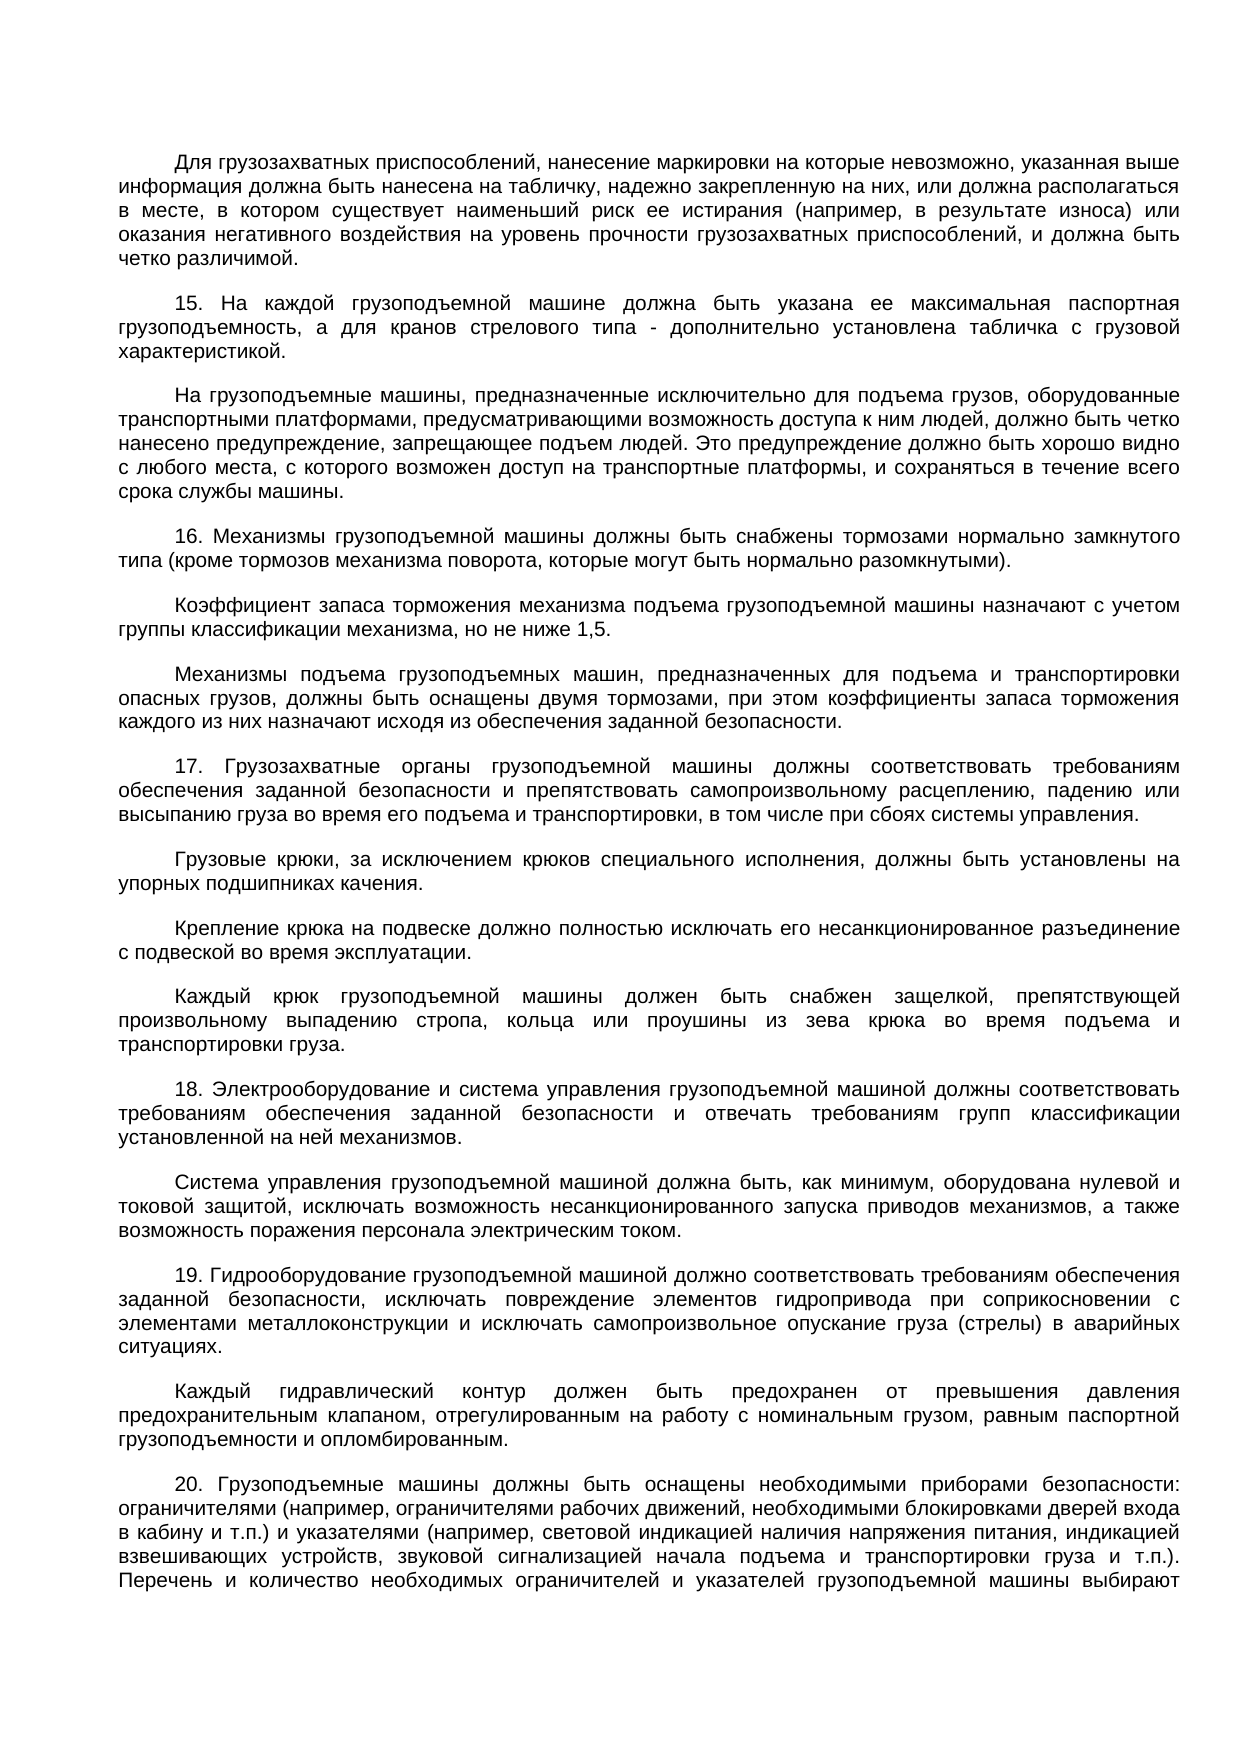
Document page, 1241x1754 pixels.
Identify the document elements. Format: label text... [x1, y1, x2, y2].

text Механизмы подъема грузоподъемных машин, предназначенных для подъема и транспортировки опасных грузов, должны быть оснащены двумя тормозами, при этом коэффициенты запаса торможения каждого из них назначают исходя из обеспечения заданной безопасности. [118, 661, 1181, 733]
text Система управления грузоподъемной машиной должна быть, как минимум, оборудована нулевой и токовой защитой, исключать возможность несанкционированного запуска приводов механизмов, а также возможность поражения персонала электрическим током. [118, 1170, 1181, 1242]
text 18. Электрооборудование и система управления грузоподъемной машиной должны соответствовать требованиям обеспечения заданной безопасности и отвечать требованиям групп классификации установленной на ней механизмов. [118, 1077, 1181, 1149]
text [118, 1472, 1181, 1592]
text Крепление крюка на подвеске должно полностью исключать его несанкционированное разъединение с подвеской во время эксплуатации. [118, 916, 1181, 963]
text 16. Механизмы грузоподъемной машины должны быть снабжены тормозами нормально замкнутого типа (кроме тормозов механизма поворота, которые могут быть нормально разомкнутыми). [118, 524, 1181, 572]
text Каждый крюк грузоподъемной машины должен быть снабжен защелкой, препятствующей произвольному выпадению стропа, кольца или проушины из зева крюка во время подъема и транспортировки груза. [118, 984, 1181, 1056]
text 17. Грузозахватные органы грузоподъемной машины должны соответствовать требованиям обеспечения заданной безопасности и препятствовать самопроизвольному расцеплению, падению или высыпанию груза во время его подъема и транспортировки, в том числе при сбоях системы управления. [118, 754, 1181, 826]
text Коэффициент запаса торможения механизма подъема грузоподъемной машины назначают с учетом группы классификации механизма, но не ниже 1,5. [118, 593, 1181, 641]
text Грузовые крюки, за исключением крюков специального исполнения, должны быть установлены на упорных подшипниках качения. [118, 847, 1181, 895]
text На грузоподъемные машины, предназначенные исключительно для подъема грузов, оборудованные транспортными платформами, предусматривающими возможность доступа к ним людей, должно быть четко нанесено предупреждение, запрещающее подъем людей. Это предупреждение должно быть хорошо видно с любого места, с которого возможен доступ на транспортные платформы, и сохраняться в течение всего срока службы машины. [118, 383, 1181, 503]
text 15. На каждой грузоподъемной машине должна быть указана ее максимальная паспортная грузоподъемность, а для кранов стрелового типа - дополнительно установлена табличка с грузовой характеристикой. [118, 291, 1181, 362]
text 19. Гидрооборудование грузоподъемной машиной должно соответствовать требованиям обеспечения заданной безопасности, исключать повреждение элементов гидропривода при соприкосновении с элементами металлоконструкции и исключать самопроизвольное опускание груза (стрелы) в аварийных ситуациях. [118, 1262, 1181, 1358]
text Для грузозахватных приспособлений, нанесение маркировки на которые невозможно, указанная выше информация должна быть нанесена на табличку, надежно закрепленную на них, или должна располагаться в месте, в котором существует наименьший риск ее истирания (например, в результате износа) или оказания негативного воздействия на уровень прочности грузозахватных приспособлений, и должна быть четко различимой. [118, 150, 1181, 270]
text Каждый гидравлический контур должен быть предохранен от превышения давления предохранительным клапаном, отрегулированным на работу с номинальным грузом, равным паспортной грузоподъемности и опломбированным. [118, 1379, 1181, 1451]
